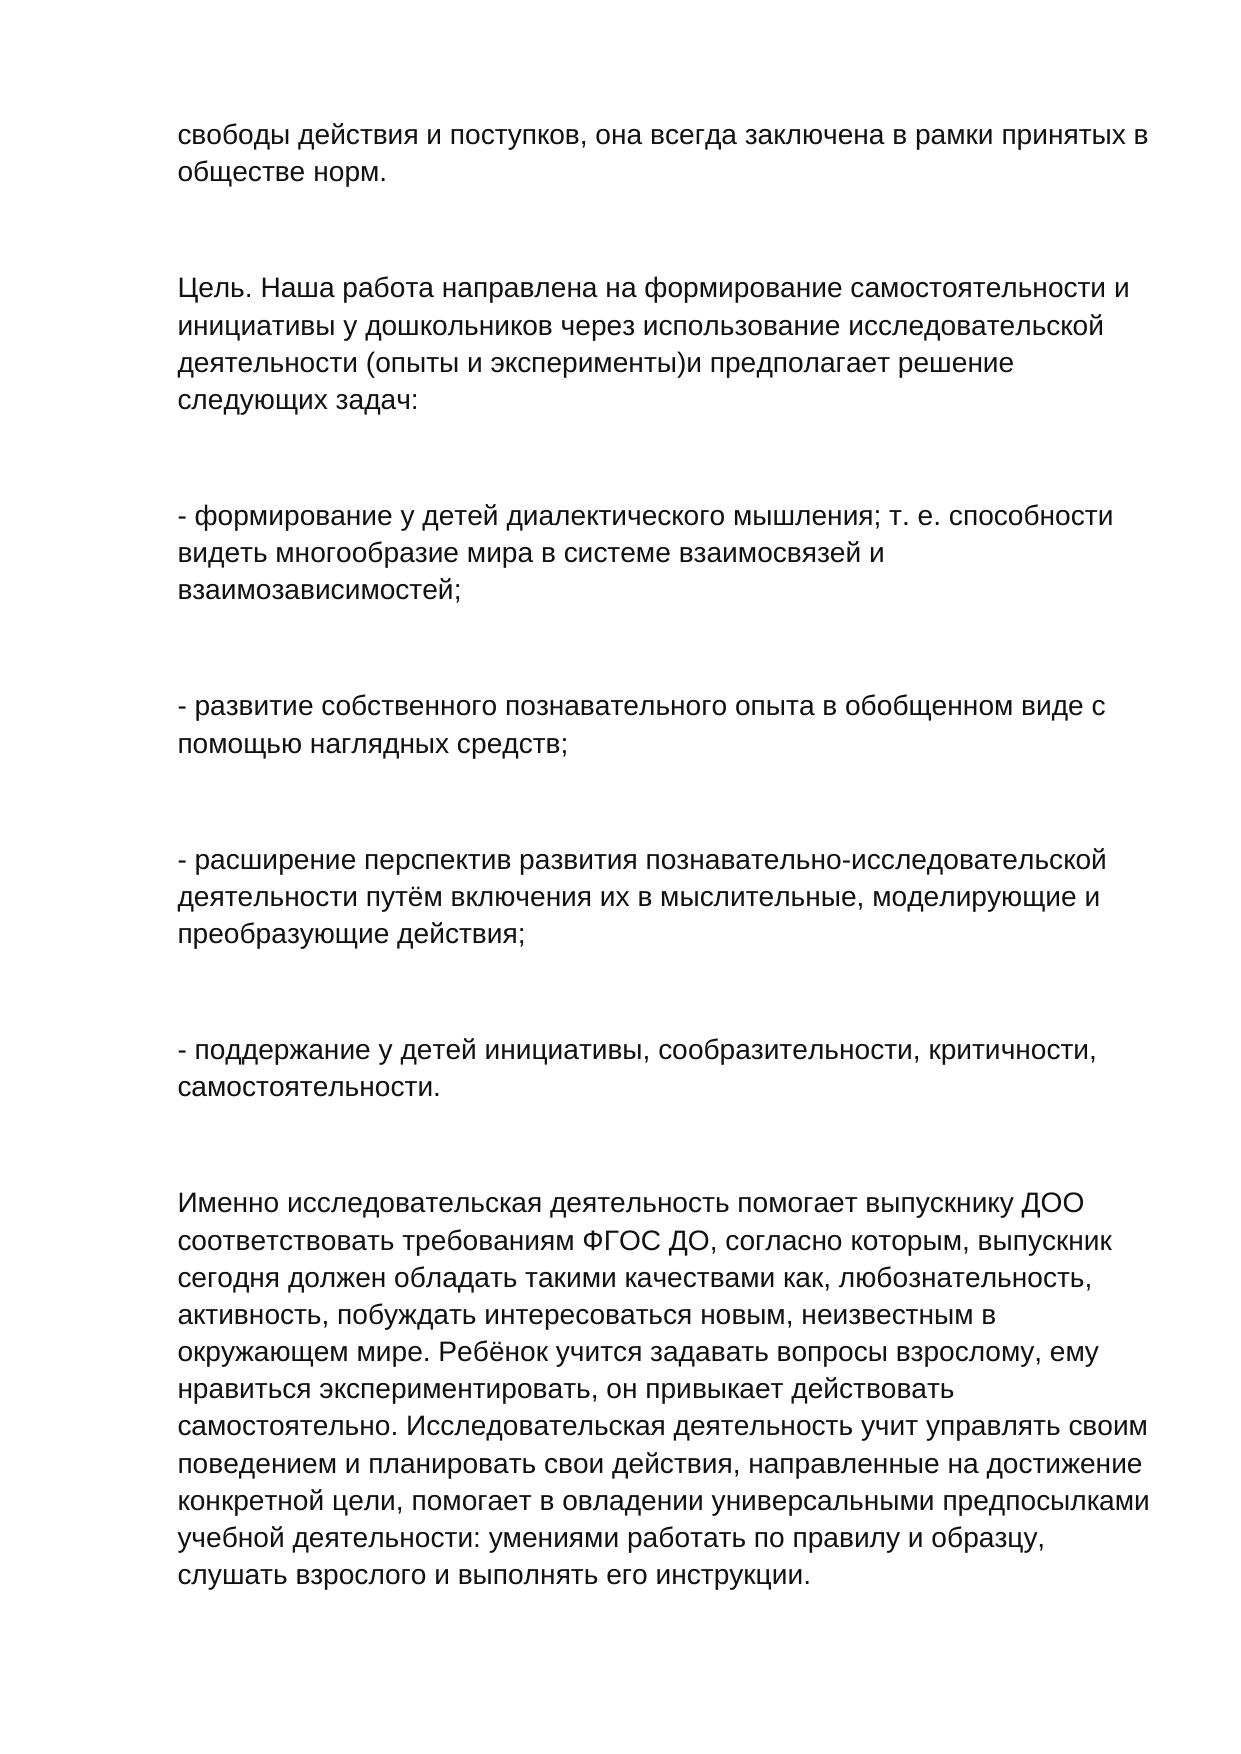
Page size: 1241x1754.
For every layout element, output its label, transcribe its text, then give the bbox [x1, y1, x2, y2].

text Цель. Наша работа направлена на формирование самостоятельности и инициативы у дошкольников через использование исследовательской деятельности (опыты и эксперименты)и предполагает решение следующих задач: [177, 271, 1152, 415]
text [177, 118, 1152, 188]
text - развитие собственного познавательного опыта в обобщенном виде с помощью наглядных средств; [177, 689, 1152, 759]
text - формирование у детей диалектического мышления; т. е. способности видеть многообразие мира в системе взаимосвязей и взаимозависимостей; [177, 499, 1152, 606]
text - расширение перспектив развития познавательно-исследовательской деятельности путём включения их в мыслительные, моделирующие и преобразующие действия; [177, 843, 1152, 949]
text - поддержание у детей инициативы, сообразительности, критичности, самостоятельности. [177, 1033, 1152, 1103]
text Именно исследовательская деятельность помогает выпускнику ДОО соответствовать требованиям ФГОС ДО, согласно которым, выпускник сегодня должен обладать такими качествами как, любознательность, активность, побуждать интересоваться новым, неизвестным в окружающем мире. Ребёнок учится задавать вопросы взрослому, ему нравиться экспериментировать, он привыкает действовать самостоятельно. Исследовательская деятельность учит управлять своим поведением и планировать свои действия, направленные на достижение конкретной цели, помогает в овладении универсальными предпосылками учебной деятельности: умениями работать по правилу и образцу, слушать взрослого и выполнять его инструкции. [177, 1186, 1152, 1591]
